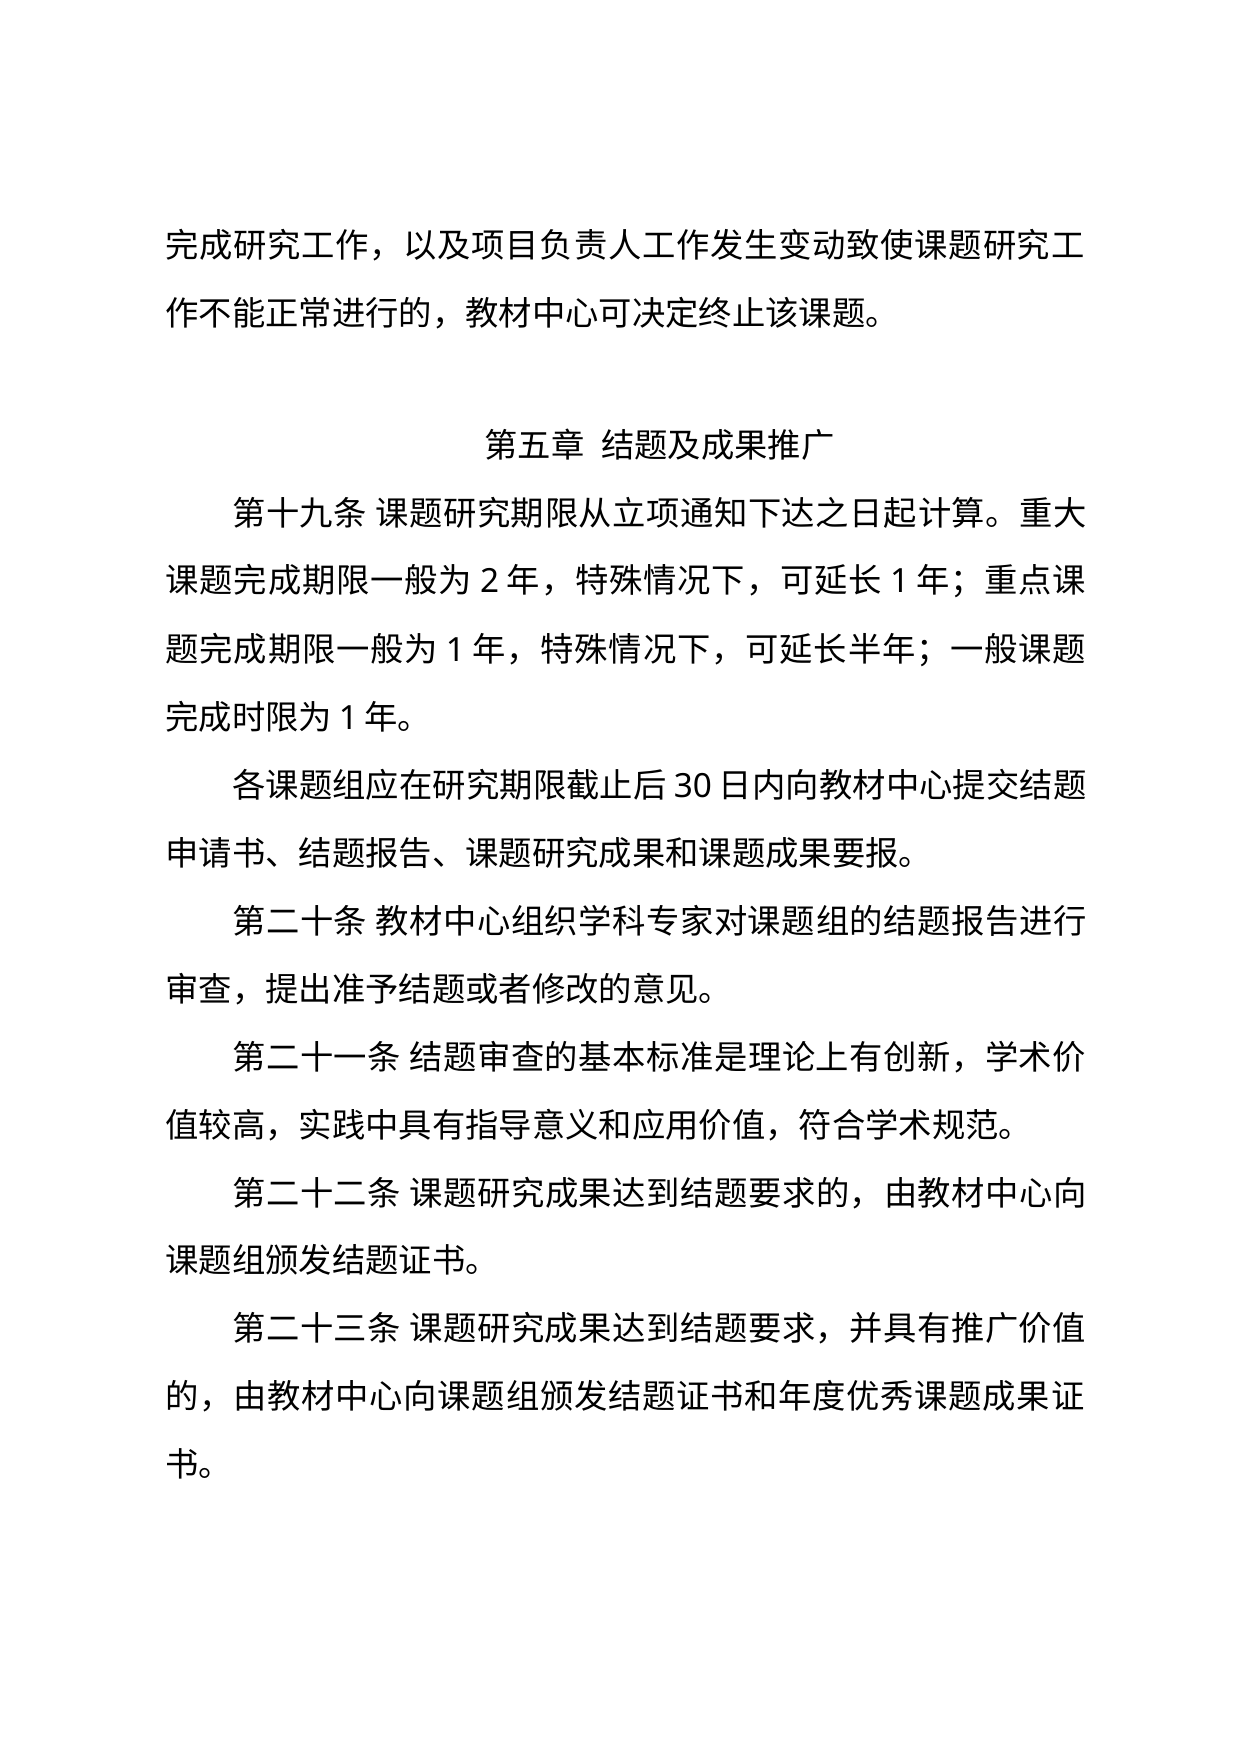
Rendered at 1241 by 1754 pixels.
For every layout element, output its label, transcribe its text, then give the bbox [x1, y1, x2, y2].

text 第二十条 教材中心组织学科专家对课题组的结题报告进行审查，提出准予结题或者修改的意见。 [165, 895, 1087, 1011]
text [165, 218, 1087, 335]
text 第十九条 课题研究期限从立项通知下达之日起计算。重大课题完成期限一般为2年，特殊情况下，可延长1年；重点课题完成期限一般为1年，特殊情况下，可延长半年；一般课题完成时限为1年。 [165, 486, 1087, 739]
text 第五章 结题及成果推广 [165, 418, 1087, 467]
text 第二十一条 结题审查的基本标准是理论上有创新，学术价值较高，实践中具有指导意义和应用价值，符合学术规范。 [165, 1031, 1087, 1147]
text 第二十二条 课题研究成果达到结题要求的，由教材中心向课题组颁发结题证书。 [165, 1166, 1087, 1282]
text 第二十三条 课题研究成果达到结题要求，并具有推广价值的，由教材中心向课题组颁发结题证书和年度优秀课题成果证书。 [165, 1302, 1087, 1486]
text 各课题组应在研究期限截止后30日内向教材中心提交结题申请书、结题报告、课题研究成果和课题成果要报。 [165, 759, 1087, 875]
